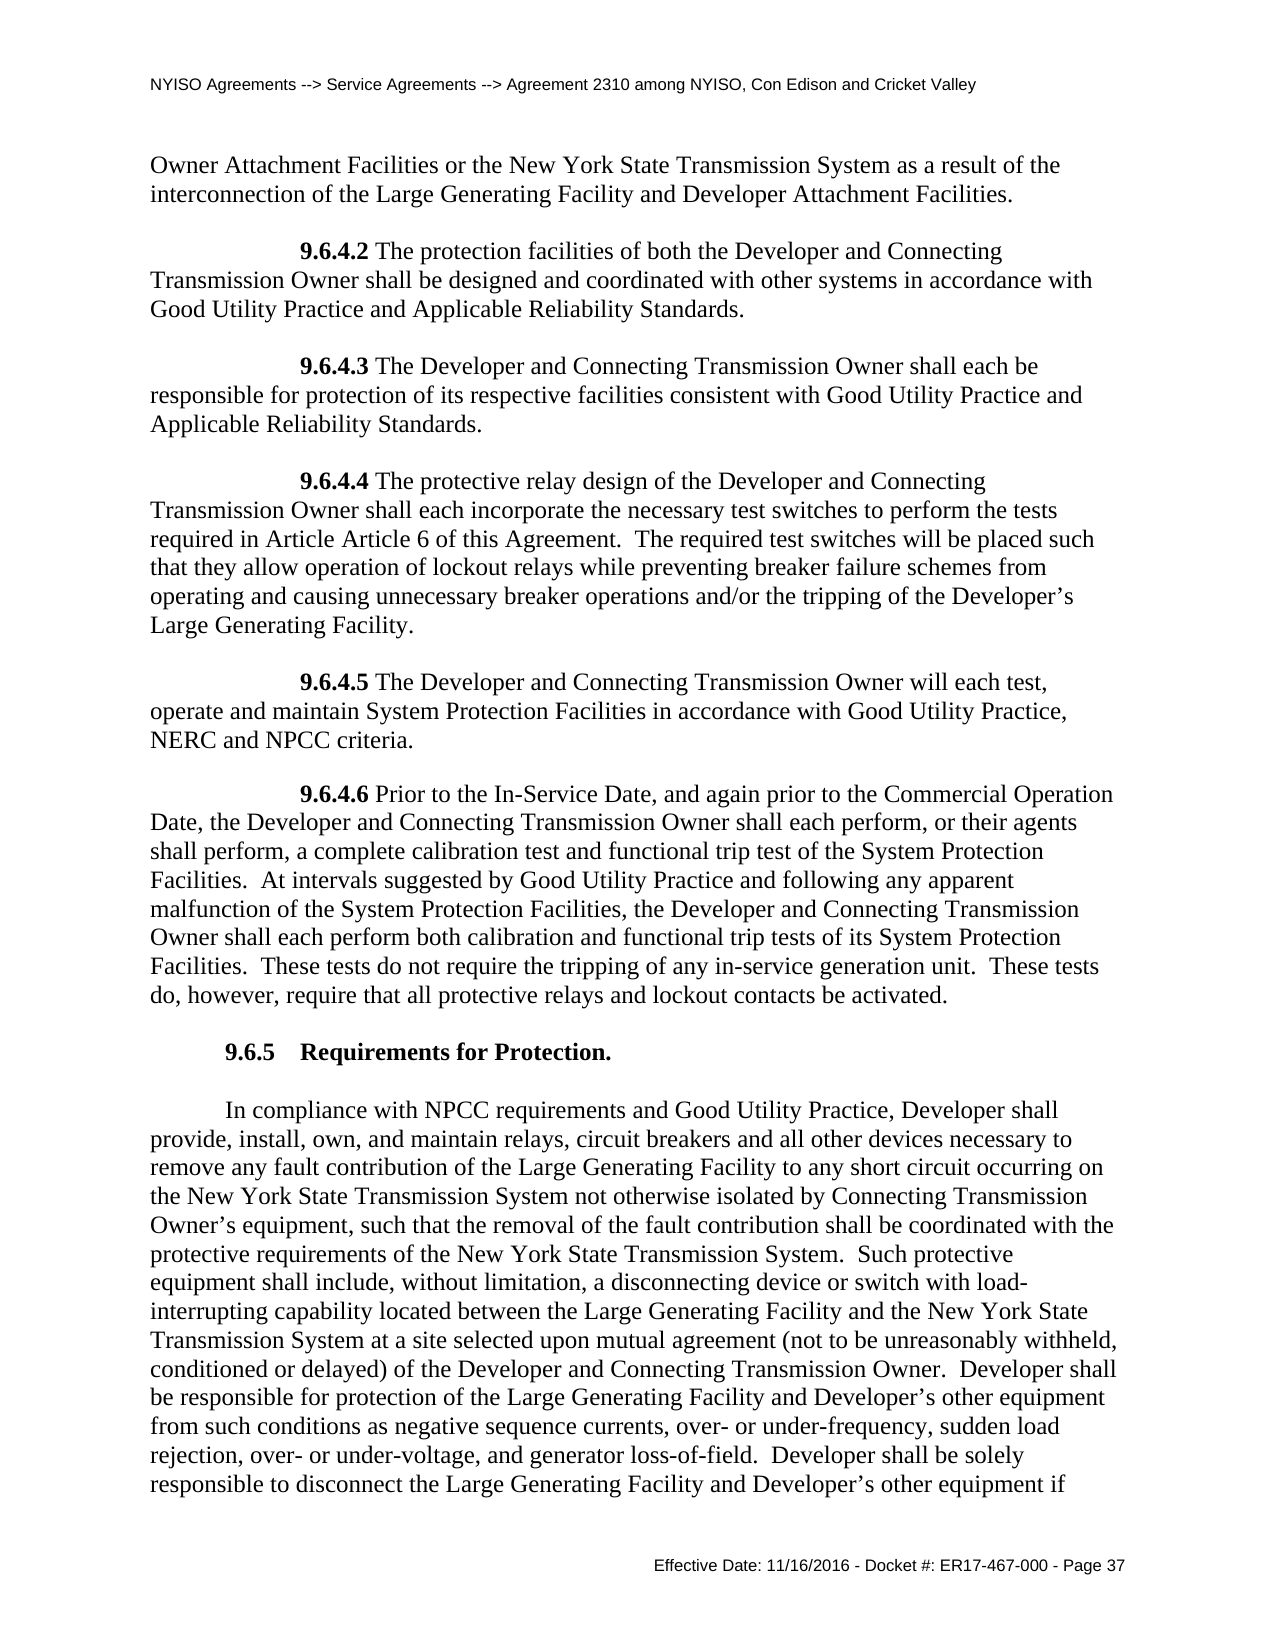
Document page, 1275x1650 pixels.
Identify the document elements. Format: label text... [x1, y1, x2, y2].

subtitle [150, 150, 1125, 207]
subtitle The protective relay design of the Developer and Connecting Transmission Owner shall each incorporate the necessary test switches to perform the tests required in Article 6 of this Agreement. The required test switches will be placed such that they allow operation of lockout relays while preventing breaker failure schemes from operating and causing unnecessary breaker operations and/or the tripping of the Developer’s Large Generating Facility. [150, 466, 1125, 639]
subtitle The protection facilities of both the Developer and Connecting Transmission Owner shall be designed and coordinated with other systems in accordance with Good Utility Practice and Applicable Reliability Standards. [150, 236, 1125, 322]
subtitle The Developer and Connecting Transmission Owner shall each be responsible for protection of its respective facilities consistent with Good Utility Practice and Applicable Reliability Standards. [150, 351, 1125, 437]
subtitle Requirements for Protection. [225, 1037, 1125, 1066]
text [150, 1095, 1125, 1497]
subtitle Prior to the In-Service Date, and again prior to the Commercial Operation Date, the Developer and Connecting Transmission Owner shall each perform, or their agents shall perform, a complete calibration test and functional trip test of the System Protection Facilities. At intervals suggested by Good Utility Practice and following any apparent malfunction of the System Protection Facilities, the Developer and Connecting Transmission Owner shall each perform both calibration and functional trip tests of its System Protection Facilities. These tests do not require the tripping of any in-service generation unit. These tests do, however, require that all protective relays and lockout contacts be activated. [150, 779, 1125, 1009]
subtitle The Developer and Connecting Transmission Owner will each test, operate and maintain System Protection Facilities in accordance with Good Utility Practice, NERC and NPCC criteria. [150, 667, 1125, 754]
